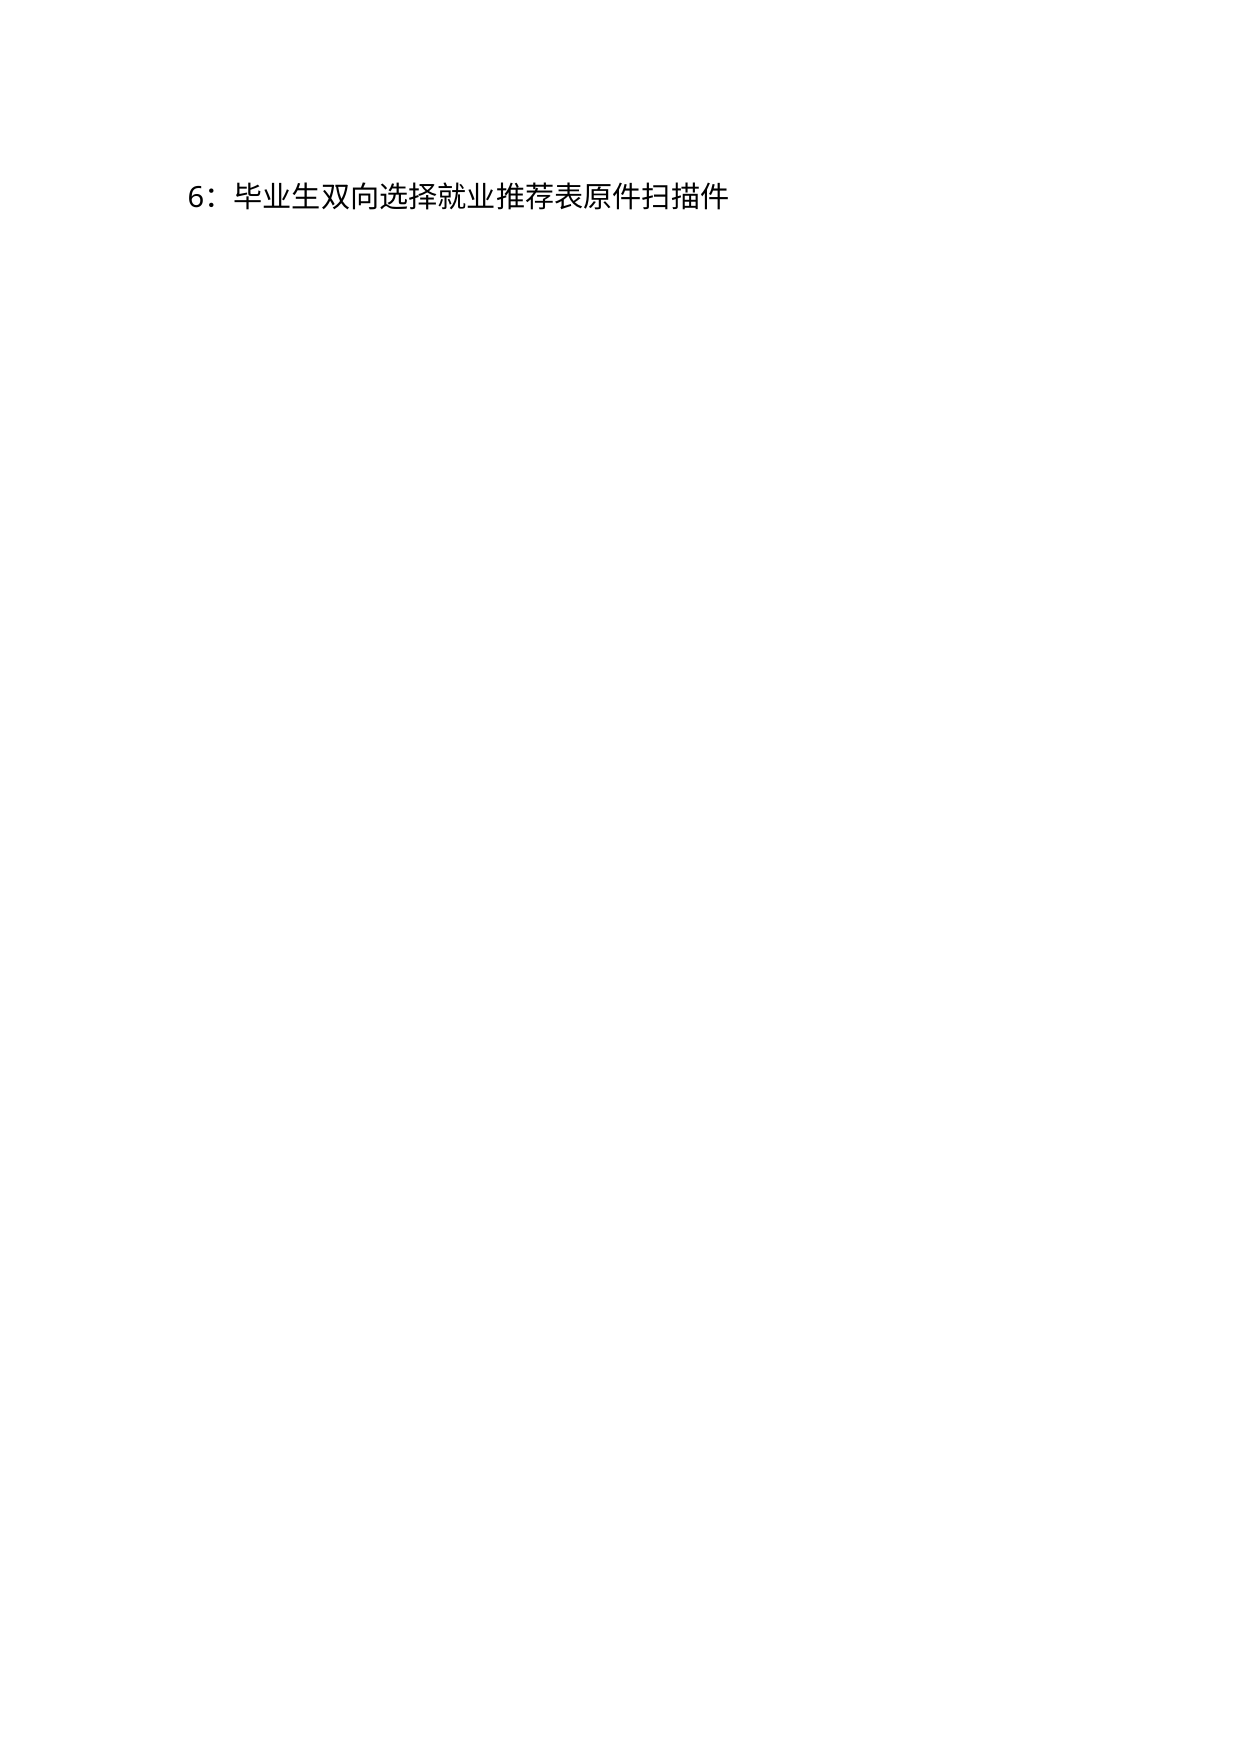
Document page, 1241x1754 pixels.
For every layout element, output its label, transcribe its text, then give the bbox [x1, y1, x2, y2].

text 6：毕业生双向选择就业推荐表原件扫描件 [187, 162, 1053, 227]
